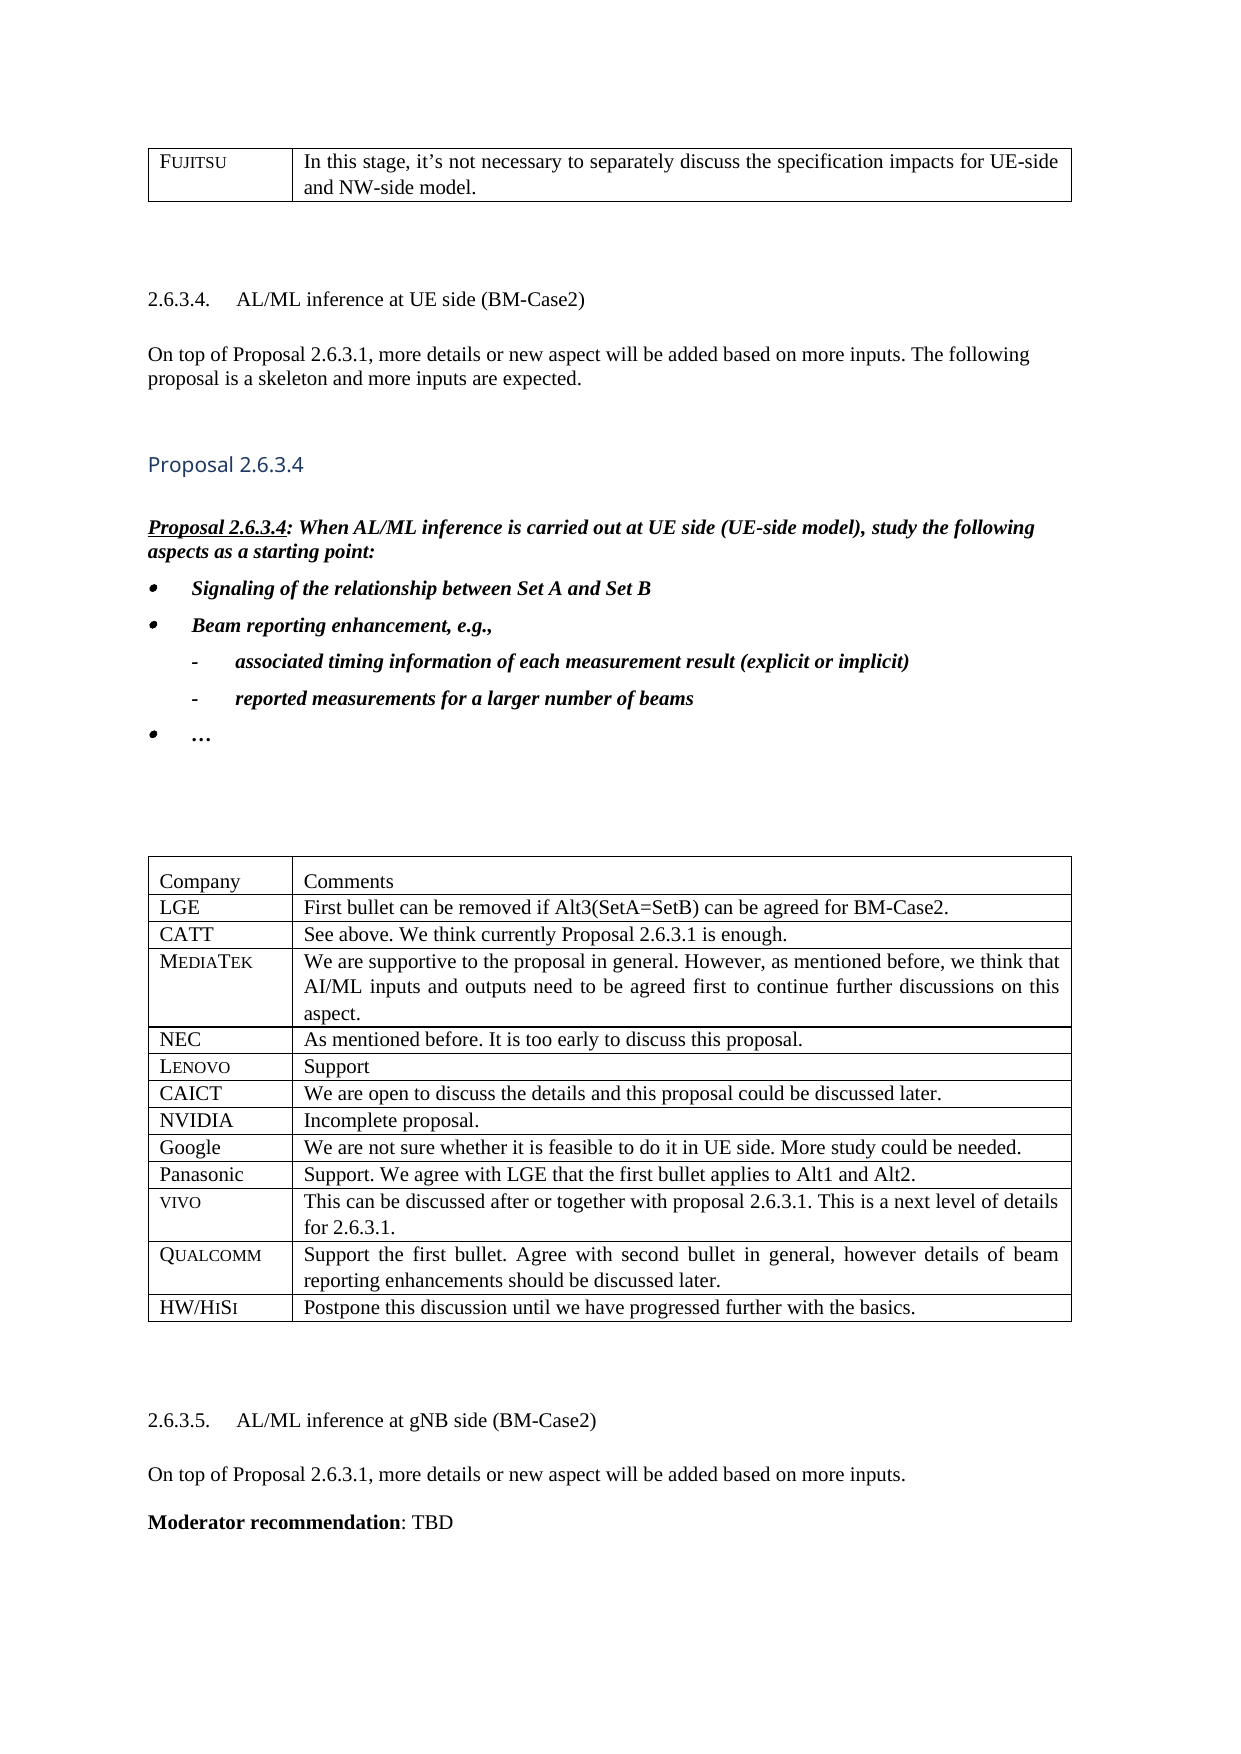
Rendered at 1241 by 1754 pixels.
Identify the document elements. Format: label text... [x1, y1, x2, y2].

table_cell NEC [149, 1028, 292, 1053]
table_cell Lenovo [149, 1054, 292, 1080]
table_cell Google [149, 1135, 292, 1161]
list reported measurements for a larger number of beams [191, 686, 1093, 710]
table_header Company [149, 857, 292, 893]
subtitle Proposal 2.6.3.4 [148, 450, 1093, 479]
table_cell We are open to discuss the details and this proposal could be discussed later. [293, 1081, 1071, 1107]
table_cell NVIDIA [149, 1108, 292, 1134]
list Signaling of the relationship between Set A and Set B [148, 576, 1093, 600]
table_cell vivo [149, 1189, 292, 1241]
table_header Comments [293, 857, 1071, 893]
table_cell HW/HiSi [149, 1295, 292, 1321]
text Proposal 2.6.3.4: When AL/ML inference is carried out at UE side (UE-side model), study the following aspects as a starting point: [148, 515, 1093, 563]
table_cell We are supportive to the proposal in general. However, as mentioned before, we think that AI/ML inputs and outputs need to be agreed first to continue further discussions on this aspect. [293, 949, 1071, 1026]
table_cell CAICT [149, 1081, 292, 1107]
subtitle AL/ML inference at UE side (BM-Case2) [148, 287, 1093, 311]
table_cell Qualcomm [149, 1242, 292, 1294]
table_cell Support the first bullet. Agree with second bullet in general, however details of beam reporting enhancements should be discussed later. [293, 1242, 1071, 1294]
table_cell We are not sure whether it is feasible to do it in UE side. More study could be needed. [293, 1135, 1071, 1161]
text On top of Proposal 2.6.3.1, more details or new aspect will be added based on more inputs. The following proposal is a skeleton and more inputs are expected. [148, 342, 1093, 390]
table_cell Support. We agree with LGE that the first bullet applies to Alt1 and Alt2. [293, 1162, 1071, 1188]
table_cell Incomplete proposal. [293, 1108, 1071, 1134]
table_cell In this stage, it’s not necessary to separately discuss the specification impacts for UE-side and NW-side model. [293, 149, 1071, 201]
table_cell This can be discussed after or together with proposal 2.6.3.1. This is a next level of details for 2.6.3.1. [293, 1189, 1071, 1241]
table_cell CATT [149, 922, 292, 947]
table_cell Support [293, 1054, 1071, 1080]
table_cell See above. We think currently Proposal 2.6.3.1 is enough. [293, 922, 1071, 947]
list … [148, 722, 1093, 746]
text On top of Proposal 2.6.3.1, more details or new aspect will be added based on more inputs. [148, 1462, 1093, 1486]
table_cell Postpone this discussion until we have progressed further with the basics. [293, 1295, 1071, 1321]
list Beam reporting enhancement, e.g., [148, 612, 1093, 637]
table_cell First bullet can be removed if Alt3(SetA=SetB) can be agreed for BM-Case2. [293, 895, 1071, 921]
table_cell Panasonic [149, 1162, 292, 1188]
table_cell MediaTek [149, 949, 292, 1026]
list associated timing information of each measurement result (explicit or implicit) [191, 649, 1093, 673]
text Moderator recommendation: TBD [148, 1510, 1093, 1534]
table_cell As mentioned before. It is too early to discuss this proposal. [293, 1028, 1071, 1053]
subtitle AL/ML inference at gNB side (BM-Case2) [148, 1408, 1093, 1432]
table_cell Fujitsu [149, 149, 292, 201]
table_cell LGE [149, 895, 292, 921]
